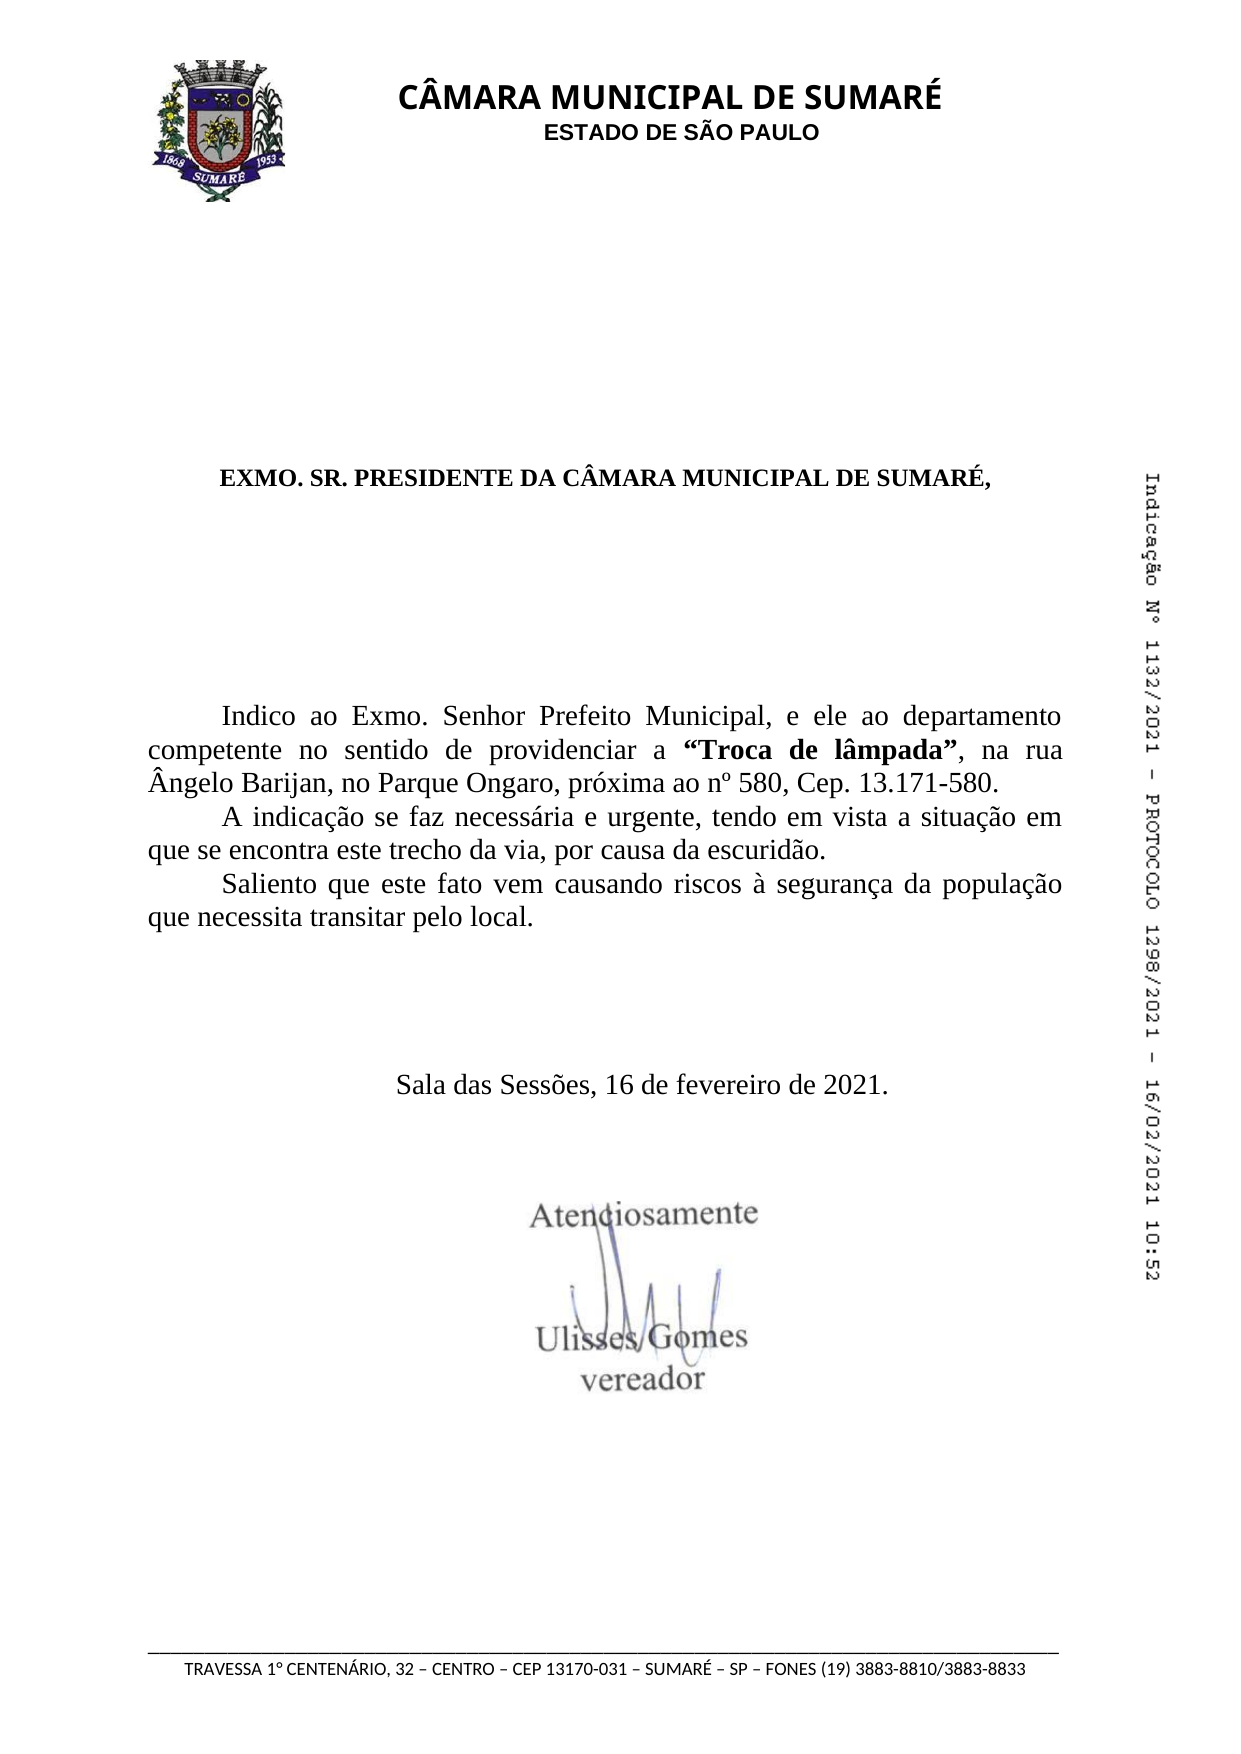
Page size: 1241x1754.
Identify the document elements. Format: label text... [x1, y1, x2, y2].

picture [1120, 468, 1183, 1286]
text EXMO. SR. PRESIDENTE DA CÂMARA MUNICIPAL DE SUMARÉ, [148, 463, 1063, 492]
text Saliento que este fato vem causando riscos à segurança da população que necessita transitar pelo local. [148, 866, 1063, 933]
text Indico ao Exmo. Senhor Prefeito Municipal, e ele ao departamento competente no sentido de providenciar a “Troca de lâmpada”, na rua Ângelo Barijan, no Parque Ongaro, próxima ao nº 580, Cep. 13.171-580. [148, 698, 1063, 799]
text Sala das Sessões, 16 de fevereiro de 2021. [148, 1067, 1063, 1101]
picture [147, 60, 286, 202]
picture [522, 1201, 762, 1399]
text A indicação se faz necessária e urgente, tendo em vista a situação em que se encontra este trecho da via, por causa da escuridão. [148, 799, 1063, 866]
